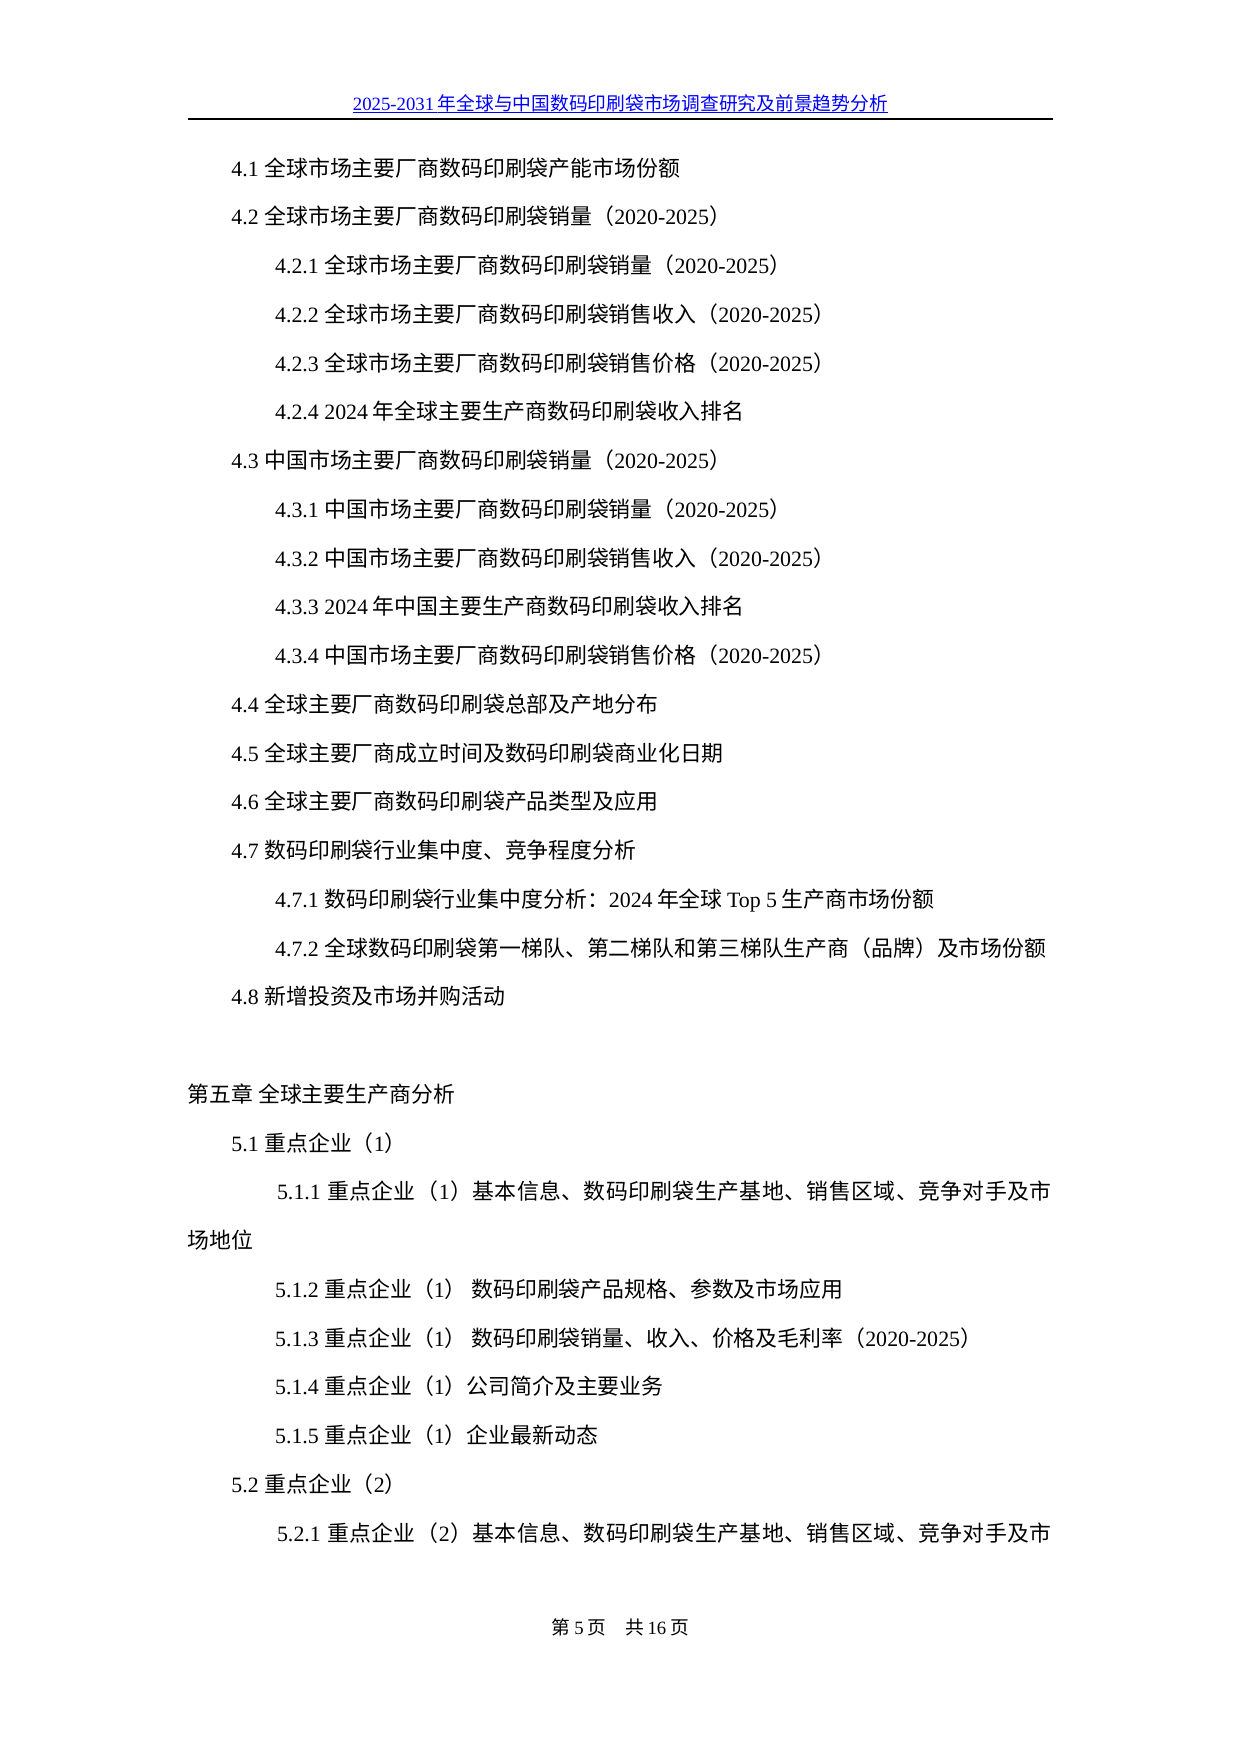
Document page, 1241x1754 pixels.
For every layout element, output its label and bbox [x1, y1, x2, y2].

text [187, 150, 1053, 1548]
